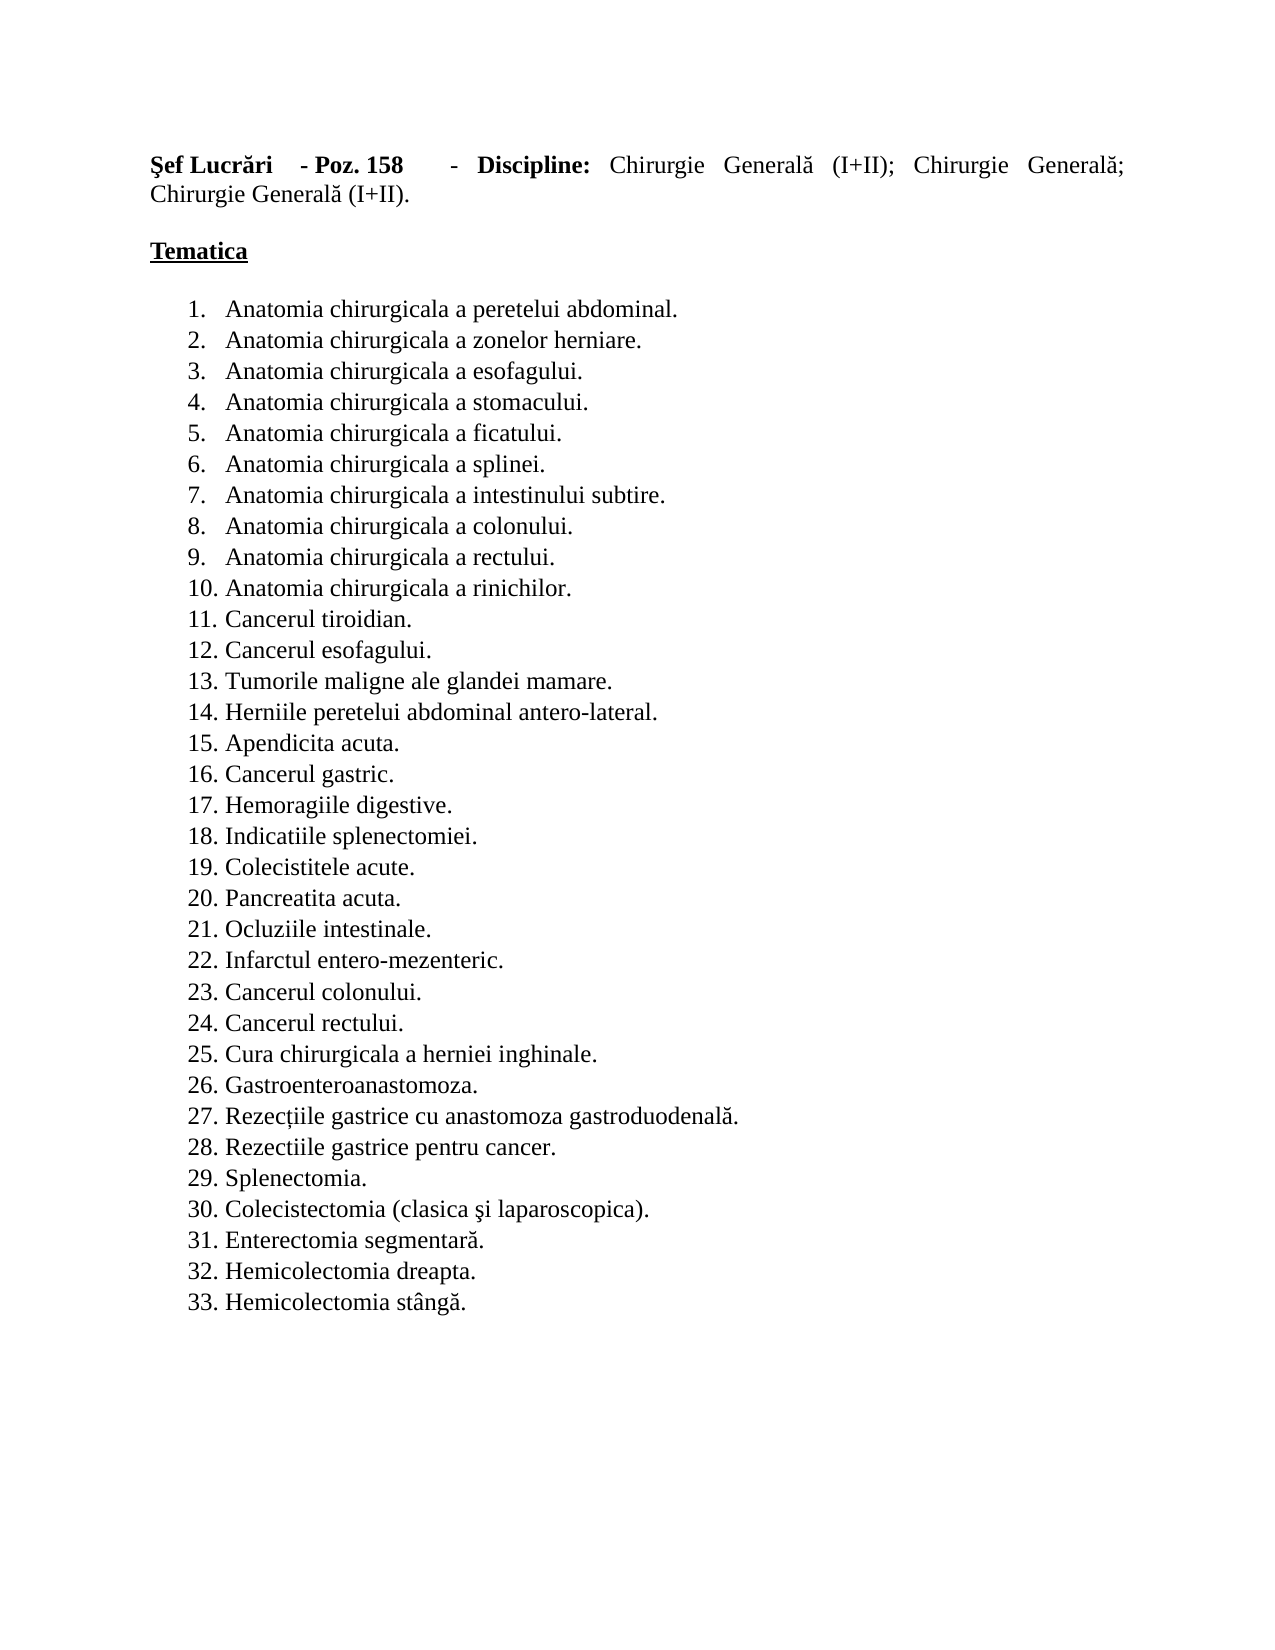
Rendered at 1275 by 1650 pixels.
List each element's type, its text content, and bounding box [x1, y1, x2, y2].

list Colecistectomia (clasica şi laparoscopica). [187, 1194, 1125, 1223]
list Enterectomia segmentară. [187, 1225, 1125, 1254]
list Infarctul entero-mezenteric. [187, 946, 1125, 974]
list Rezecțiile gastrice cu anastomoza gastroduodenală. [187, 1101, 1125, 1129]
list Cancerul gastric. [187, 759, 1125, 788]
list Cancerul tiroidian. [187, 604, 1125, 633]
list Indicatiile splenectomiei. [187, 821, 1125, 850]
list Colecistitele acute. [187, 852, 1125, 881]
list Herniile peretelui abdominal antero-lateral. [187, 697, 1125, 726]
list Tematica [150, 236, 1125, 265]
list Anatomia chirurgicala a rectului. [187, 542, 1125, 571]
list Anatomia chirurgicala a ficatului. [187, 418, 1125, 447]
list Anatomia chirurgicala a stomacului. [187, 387, 1125, 416]
list Cancerul colonului. [187, 977, 1125, 1005]
list Cura chirurgicala a herniei inghinale. [187, 1039, 1125, 1067]
list Pancreatita acuta. [187, 883, 1125, 912]
list Tumorile maligne ale glandei mamare. [187, 666, 1125, 695]
list Cancerul esofagului. [187, 635, 1125, 664]
list Gastroenteroanastomoza. [187, 1070, 1125, 1098]
list Anatomia chirurgicala a peretelui abdominal. [187, 294, 1125, 322]
list Anatomia chirurgicala a colonului. [187, 511, 1125, 540]
list Anatomia chirurgicala a rinichilor. [187, 573, 1125, 602]
list Anatomia chirurgicala a splinei. [187, 449, 1125, 478]
list Hemicolectomia stângă. [187, 1287, 1125, 1316]
list Hemoragiile digestive. [187, 790, 1125, 819]
list Anatomia chirurgicala a esofagului. [187, 356, 1125, 384]
list Anatomia chirurgicala a intestinului subtire. [187, 480, 1125, 509]
list Anatomia chirurgicala a zonelor herniare. [187, 325, 1125, 353]
list Rezectiile gastrice pentru cancer. [187, 1132, 1125, 1161]
list Apendicita acuta. [187, 728, 1125, 757]
list Splenectomia. [187, 1163, 1125, 1192]
list Hemicolectomia dreapta. [187, 1256, 1125, 1285]
list Ocluziile intestinale. [187, 914, 1125, 943]
list Şef Lucrări - Poz. 158 - Discipline: Chirurgie Generală (I+II); Chirurgie Generală; Chirurgie Generală (I+II). [150, 150, 1125, 207]
list Cancerul rectului. [187, 1008, 1125, 1036]
